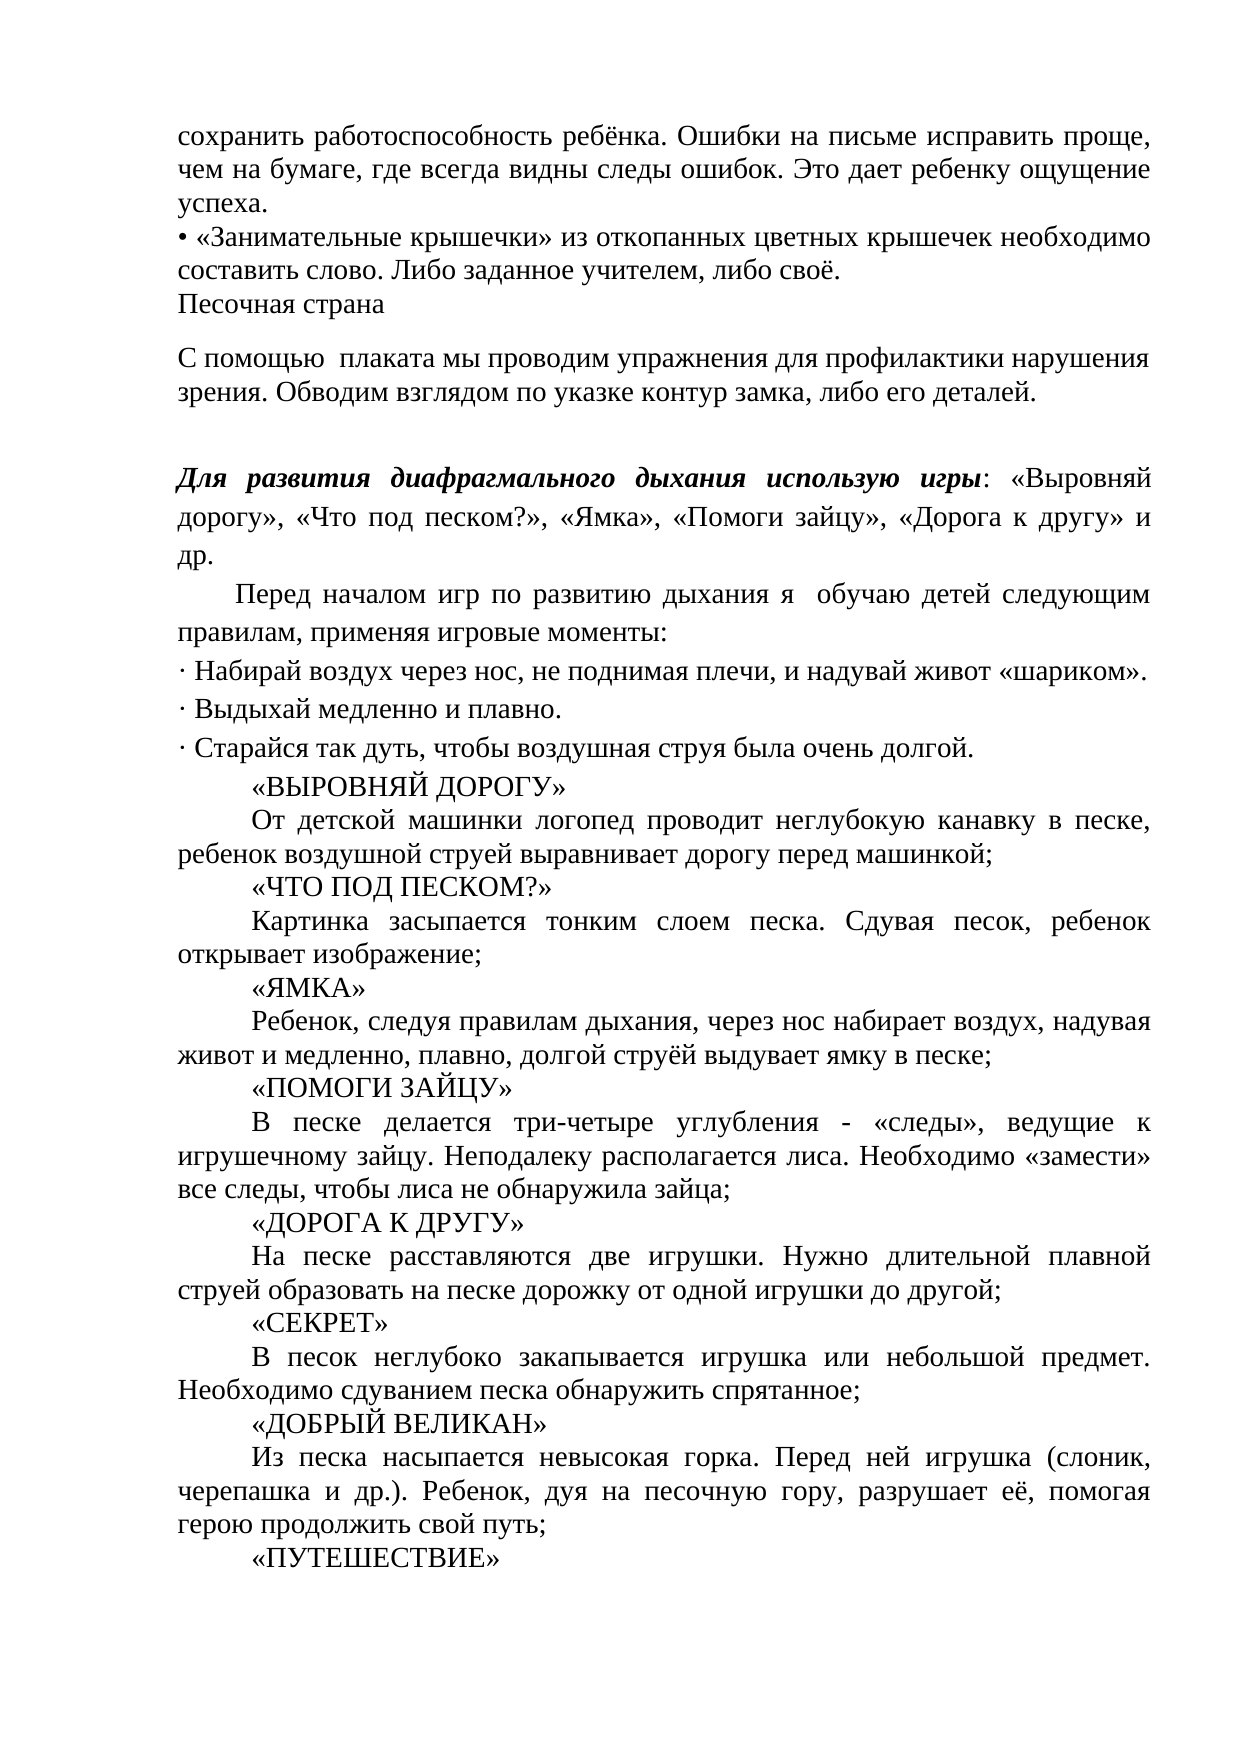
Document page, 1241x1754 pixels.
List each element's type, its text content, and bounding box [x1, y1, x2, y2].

text «СЕКРЕТ» [177, 1305, 1152, 1339]
text В песке делается три-четыре углубления - «следы», ведущие к игрушечному зайцу. Неподалеку располагается лиса. Необходимо «замести» все следы, чтобы лиса не обнаружила зайца; [177, 1104, 1152, 1205]
text «ЯМКА» [177, 970, 1152, 1003]
text «ВЫРОВНЯЙ ДОРОГУ» [177, 769, 1152, 802]
text Песочная страна [177, 286, 1152, 319]
text «ПУТЕШЕСТВИЕ» [177, 1540, 1152, 1574]
text «ДОБРЫЙ ВЕЛИКАН» [177, 1406, 1152, 1439]
text От детской машинки логопед проводит неглубокую канавку в песке, ребенок воздушной струей выравнивает дорогу перед машинкой; [177, 802, 1152, 869]
text Перед началом игр по развитию дыхания я обучаю детей следующим правилам, применяя игровые моменты: [177, 576, 1152, 648]
text «ДОРОГА К ДРУГУ» [177, 1205, 1152, 1238]
text · Старайся так дуть, чтобы воздушная струя была очень долгой. [177, 730, 1152, 764]
text На песке расставляются две игрушки. Нужно длительной плавной струей образовать на песке дорожку от одной игрушки до другой; [177, 1238, 1152, 1305]
text Из песка насыпается невысокая горка. Перед ней игрушка (слоник, черепашка и др.). Ребенок, дуя на песочную гору, разрушает её, помогая герою продолжить свой путь; [177, 1439, 1152, 1540]
text · Выдыхай медленно и плавно. [177, 692, 1152, 725]
text С помощью плаката мы проводим упражнения для профилактики нарушения зрения. Обводим взглядом по указке контур замка, либо его деталей. [177, 340, 1152, 407]
text Картинка засыпается тонким слоем песка. Сдувая песок, ребенок открывает изображение; [177, 903, 1152, 970]
text Ребенок, следуя правилам дыхания, через нос набирает воздух, надувая живот и медленно, плавно, долгой струёй выдувает ямку в песке; [177, 1003, 1152, 1071]
text В песок неглубоко закапывается игрушка или небольшой предмет. Необходимо сдуванием песка обнаружить спрятанное; [177, 1339, 1152, 1406]
text • «Занимательные крышечки» из откопанных цветных крышечек необходимо составить слово. Либо заданное учителем, либо своё. [177, 219, 1152, 286]
text «ПОМОГИ ЗАЙЦУ» [177, 1071, 1152, 1104]
text «ЧТО ПОД ПЕСКОМ?» [177, 869, 1152, 903]
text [177, 118, 1152, 219]
text · Набирай воздух через нос, не поднимая плечи, и надувай живот «шариком». [177, 653, 1152, 687]
text Для развития диафрагмального дыхания использую игры: «Выровняй дорогу», «Что под песком?», «Ямка», «Помоги зайцу», «Дорога к другу» и др. [177, 460, 1152, 571]
